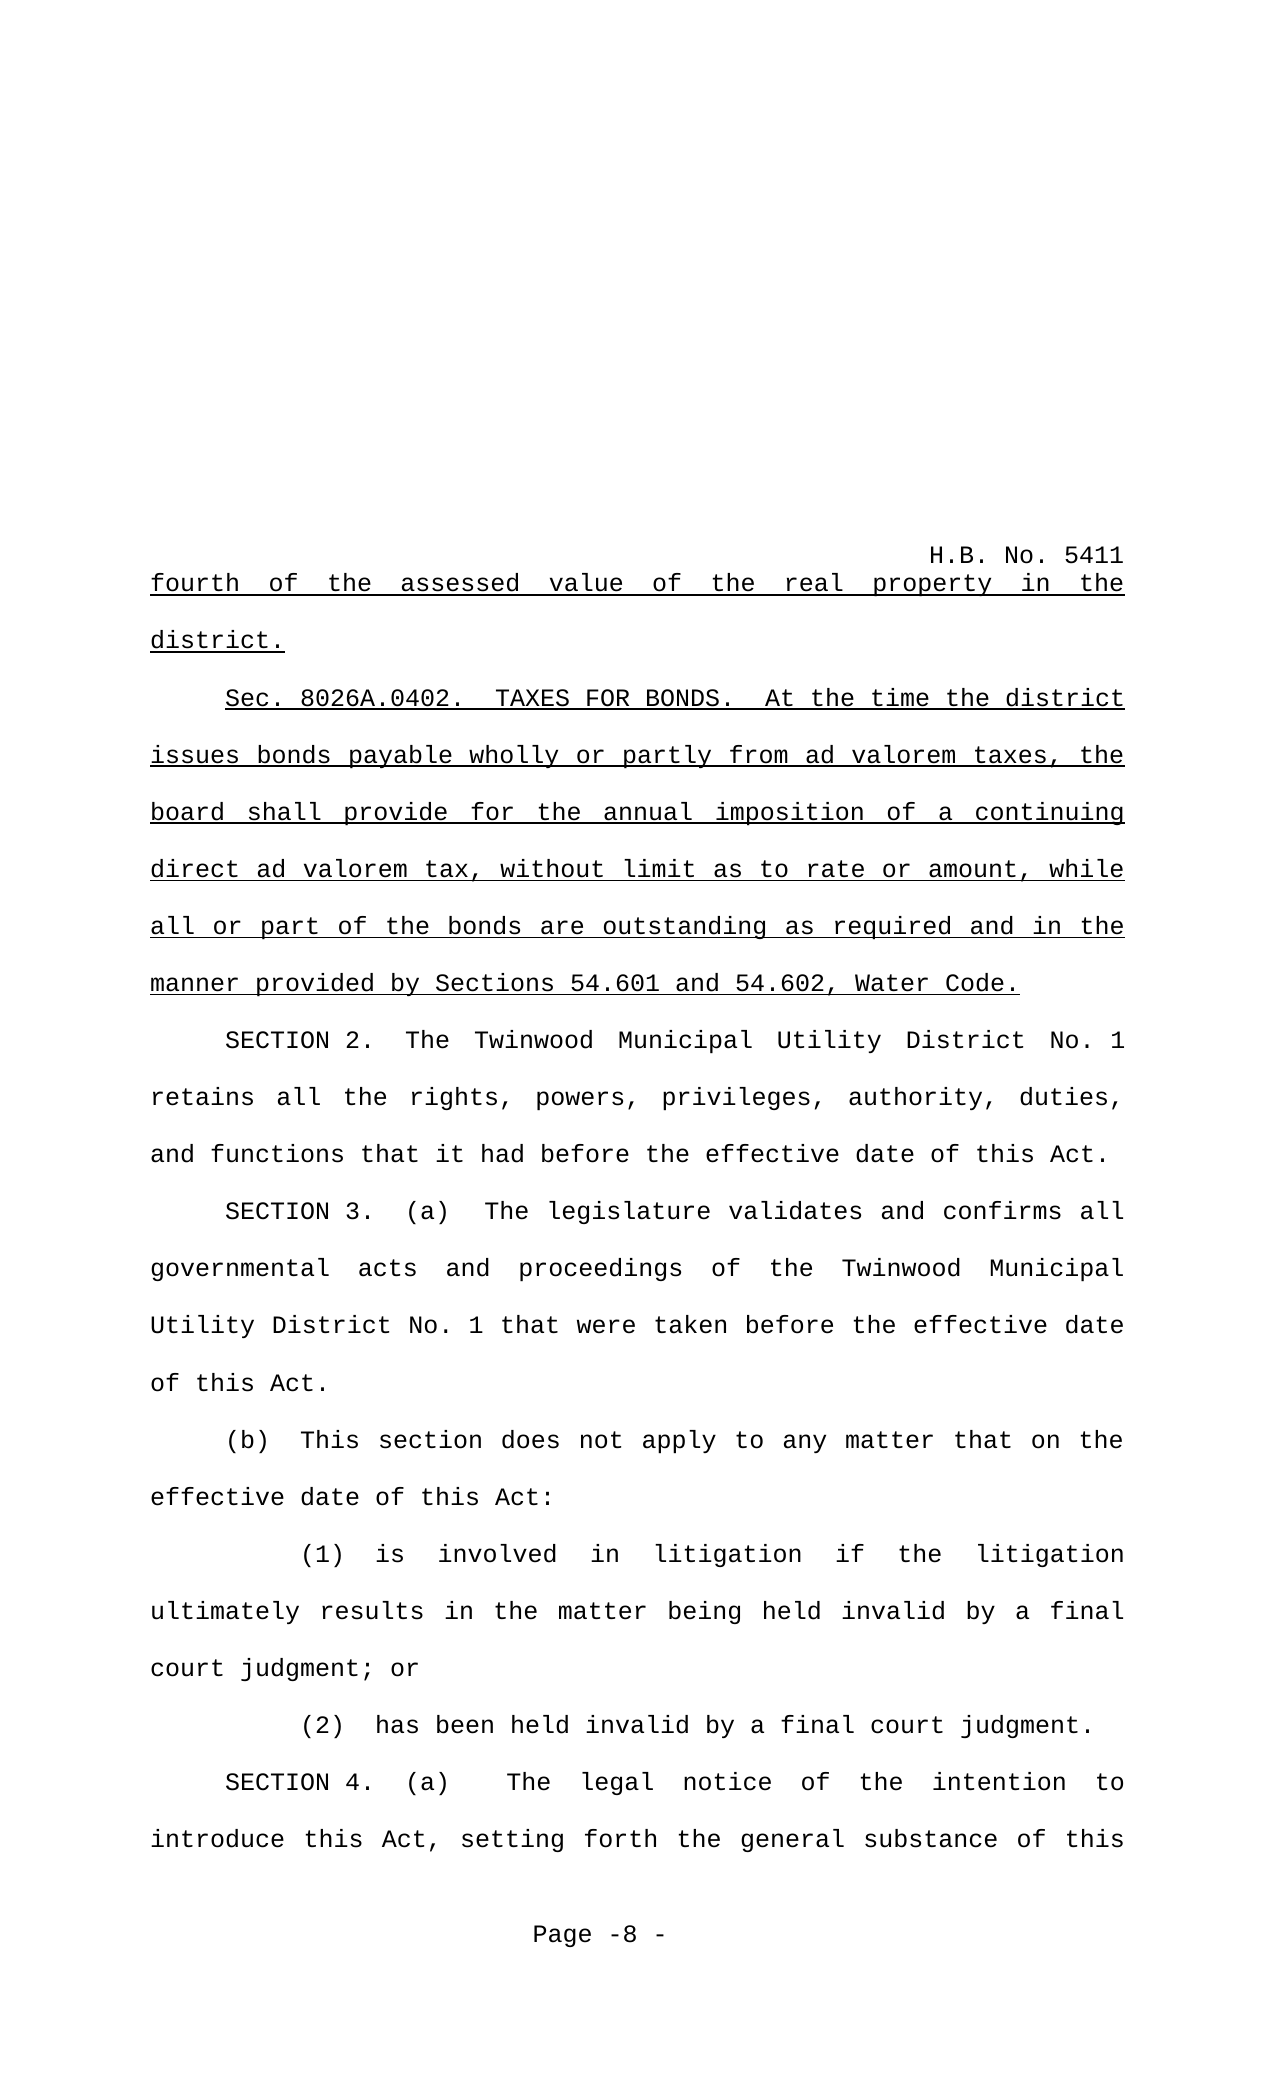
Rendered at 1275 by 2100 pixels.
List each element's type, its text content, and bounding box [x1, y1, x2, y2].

text (b) This section does not apply to any matter that on the effective date of this Act: [150, 1427, 1125, 1513]
text Sec. 8026A.0402. TAXES FOR BONDS. At the time the district issues bonds payable wholly or partly from ad valorem taxes, the board shall provide for the annual imposition of a continuing direct ad valorem tax, without limit as to rate or amount, while all or part of the bonds are outstanding as required and in the manner provided by Sections 54.601 and 54.602, Water Code. [150, 824, 1125, 880]
text SECTION 3. (a) The legislature validates and confirms all governmental acts and proceedings of the Twinwood Municipal Utility District No. 1 that were taken before the effective date of this Act. [150, 1199, 1125, 1398]
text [150, 1769, 1125, 1855]
text (2) has been held invalid by a final court judgment. [150, 1712, 1125, 1741]
text (1) is involved in litigation if the litigation ultimately results in the matter being held invalid by a final court judgment; or [150, 1541, 1125, 1684]
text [150, 571, 1125, 594]
text Sec. 8026A.0402. TAXES FOR BONDS. At the time the district issues bonds payable wholly or partly from ad valorem taxes, the board shall provide for the annual imposition of a continuing direct ad valorem tax, without limit as to rate or amount, while all or part of the bonds are outstanding as required and in the manner provided by Sections 54.601 and 54.602, Water Code. [150, 685, 1125, 765]
text Sec. 8026A.0402. TAXES FOR BONDS. At the time the district issues bonds payable wholly or partly from ad valorem taxes, the board shall provide for the annual imposition of a continuing direct ad valorem tax, without limit as to rate or amount, while all or part of the bonds are outstanding as required and in the manner provided by Sections 54.601 and 54.602, Water Code. [150, 767, 1125, 822]
text Sec. 8026A.0402. TAXES FOR BONDS. At the time the district issues bonds payable wholly or partly from ad valorem taxes, the board shall provide for the annual imposition of a continuing direct ad valorem tax, without limit as to rate or amount, while all or part of the bonds are outstanding as required and in the manner provided by Sections 54.601 and 54.602, Water Code. [150, 881, 1125, 937]
text SECTION 2. The Twinwood Municipal Utility District No. 1 retains all the rights, powers, privileges, authority, duties, and functions that it had before the effective date of this Act. [150, 1027, 1125, 1170]
text Sec. 8026A.0402. TAXES FOR BONDS. At the time the district issues bonds payable wholly or partly from ad valorem taxes, the board shall provide for the annual imposition of a continuing direct ad valorem tax, without limit as to rate or amount, while all or part of the bonds are outstanding as required and in the manner provided by Sections 54.601 and 54.602, Water Code. [150, 938, 1125, 999]
